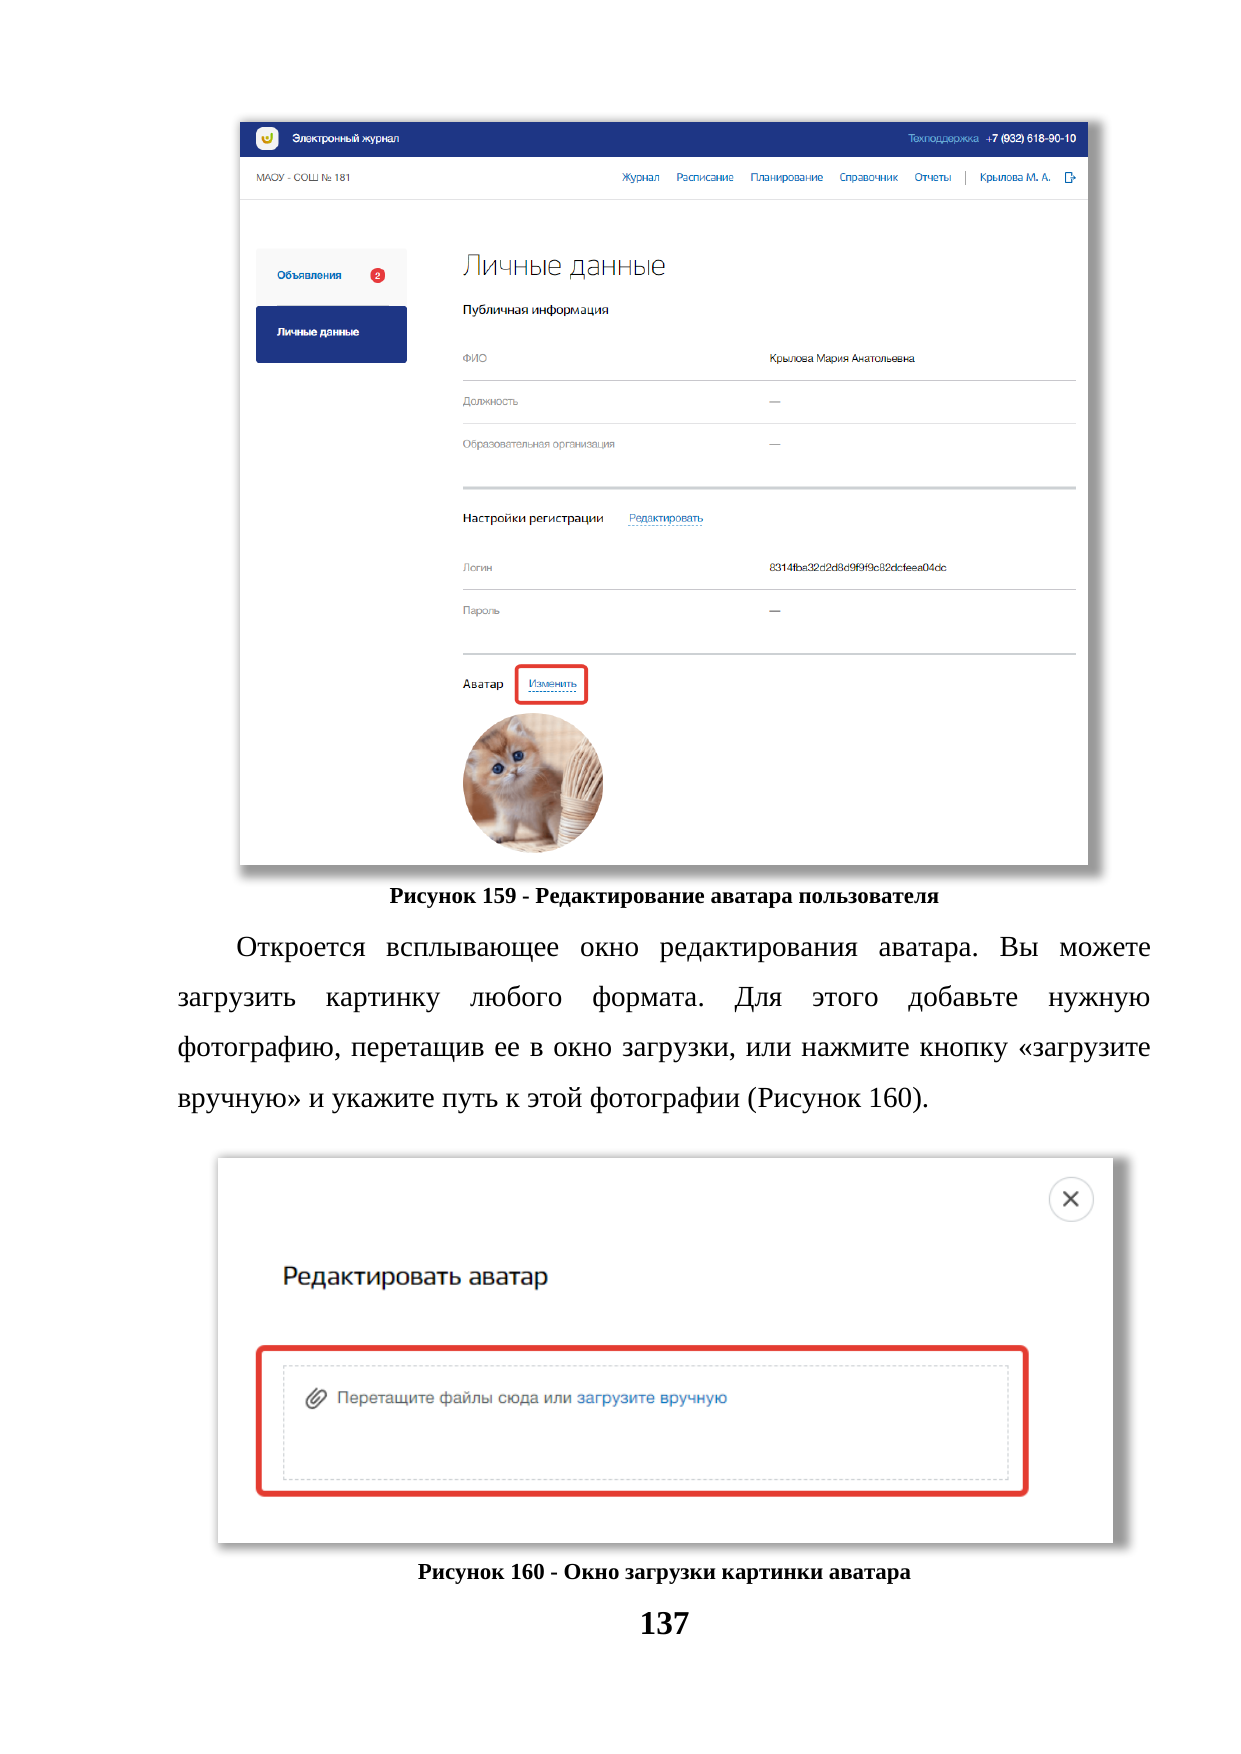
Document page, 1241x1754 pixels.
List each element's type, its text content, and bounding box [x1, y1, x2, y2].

text Рисунок 160 - Окно загрузки картинки аватара [177, 1558, 1152, 1585]
text Откроется всплывающее окно редактирования аватара. Вы можете загрузить картинку любого формата. Для этого добавьте нужную фотографию, перетащив ее в окно загрузки, или нажмите кнопку «загрузите вручную» и укажите путь к этой фотографии (Рисунок 160). [177, 929, 1152, 1113]
picture [218, 1158, 1113, 1543]
picture [240, 122, 1088, 865]
text Рисунок 159 - Редактирование аватара пользователя [177, 882, 1152, 908]
